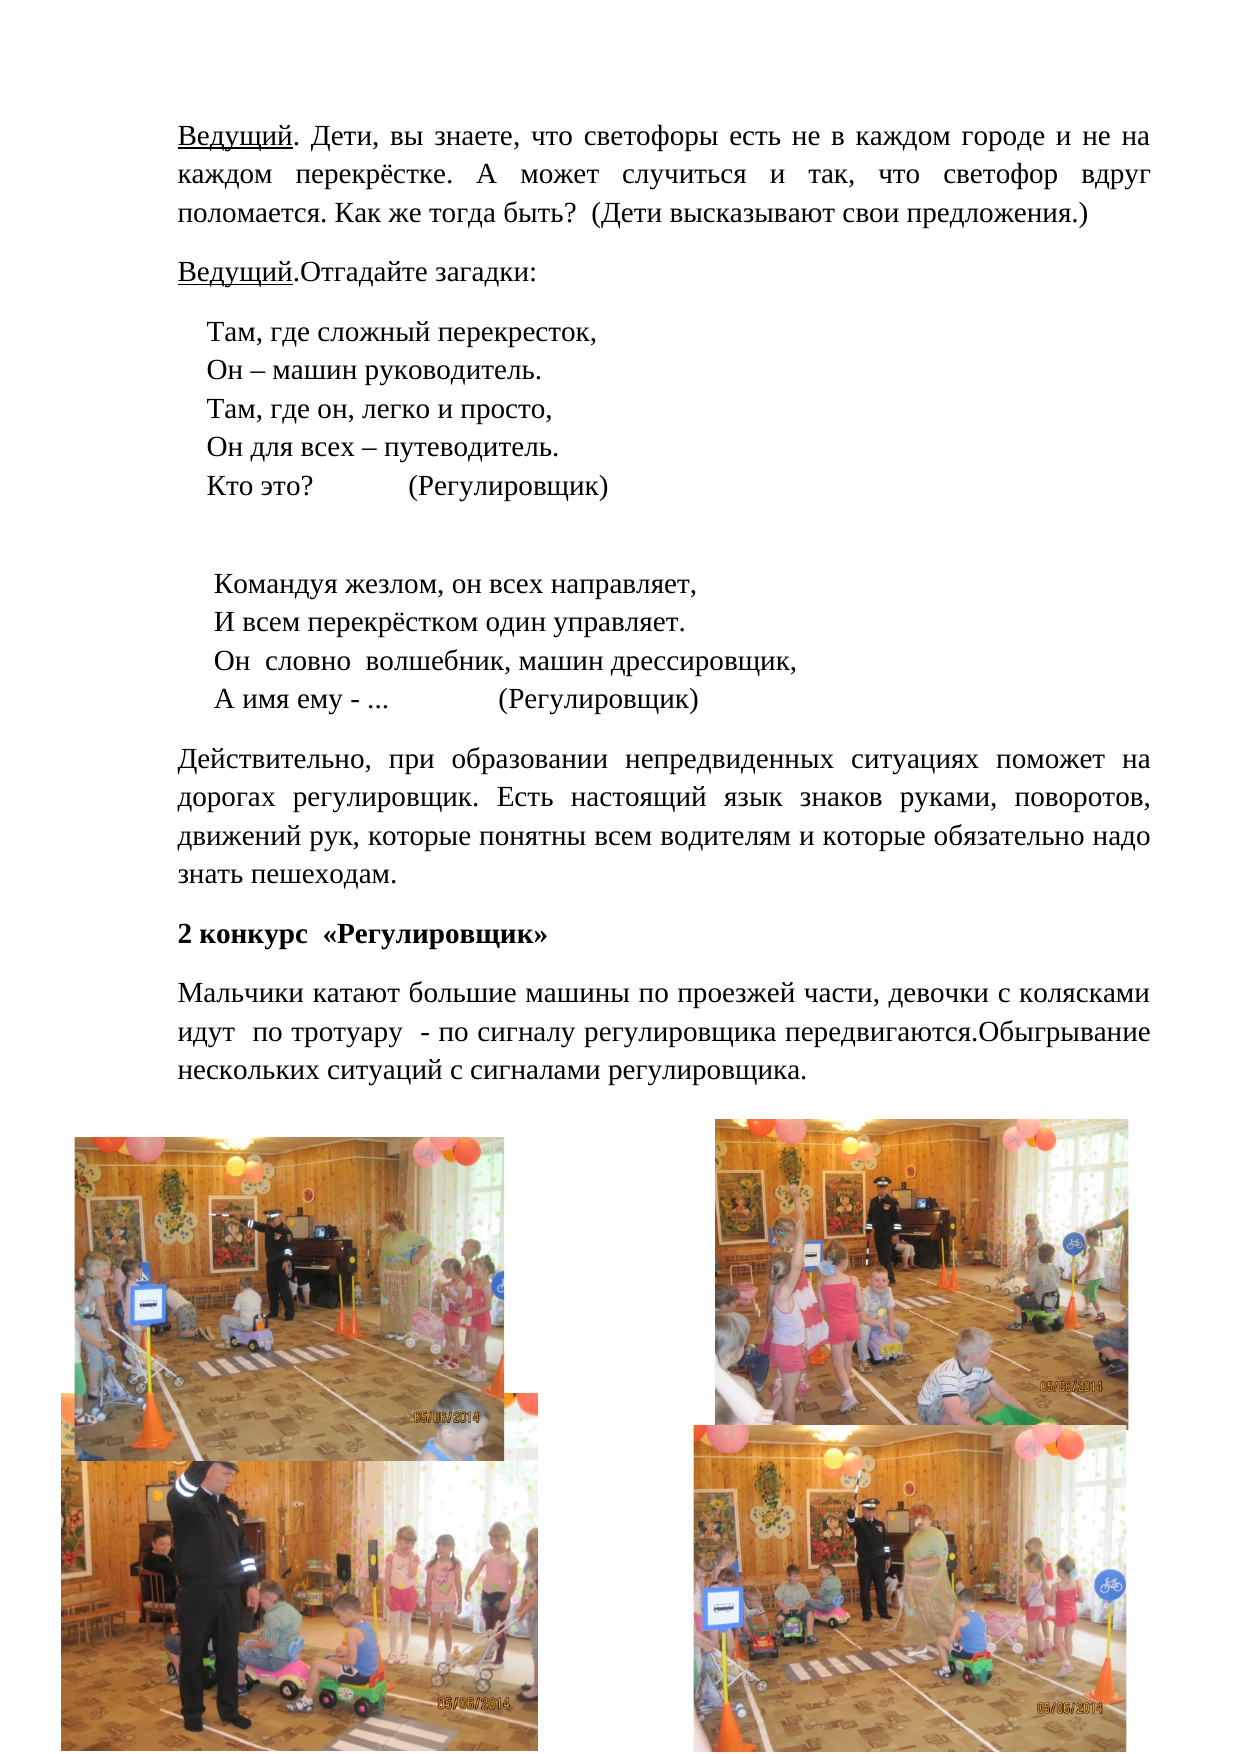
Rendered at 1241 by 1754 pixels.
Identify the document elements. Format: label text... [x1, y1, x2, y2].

text Кто это? (Регулировщик) [177, 468, 1152, 502]
text Там, где сложный перекресток, [177, 314, 1152, 347]
text 2 конкурс «Регулировщик» [177, 916, 1152, 949]
text А имя ему - ... (Регулировщик) [177, 682, 1152, 715]
text И всем перекрёстком один управляет. [177, 604, 1152, 638]
text Он – машин руководитель. [177, 352, 1152, 386]
text Мальчики катают большие машины по проезжей части, девочки с колясками идут по тротуару - по сигналу регулировщика передвигаются.Обыгрывание нескольких ситуаций с сигналами регулировщика. [177, 975, 1152, 1086]
text Ведущий. Дети, вы знаете, что светофоры есть не в каждом городе и не на каждом перекрёстке. А может случиться и так, что светофор вдруг поломается. Как же тогда быть? (Дети высказывают свои предложения.) [177, 118, 1152, 229]
picture [692, 1119, 1129, 1751]
text Он словно волшебник, машин дрессировщик, [177, 643, 1152, 677]
text Ведущий.Отгадайте загадки: [177, 254, 1152, 288]
text Командуя жезлом, он всех направляет, [177, 566, 1152, 599]
text Он для всех – путеводитель. [177, 429, 1152, 463]
text Там, где он, легко и просто, [177, 391, 1152, 424]
text Действительно, при образовании непредвиденных ситуациях поможет на дорогах регулировщик. Есть настоящий язык знаков руками, поворотов, движений рук, которые понятны всем водителям и которые обязательно надо знать пешеходам. [177, 741, 1152, 890]
picture [59, 1137, 538, 1750]
